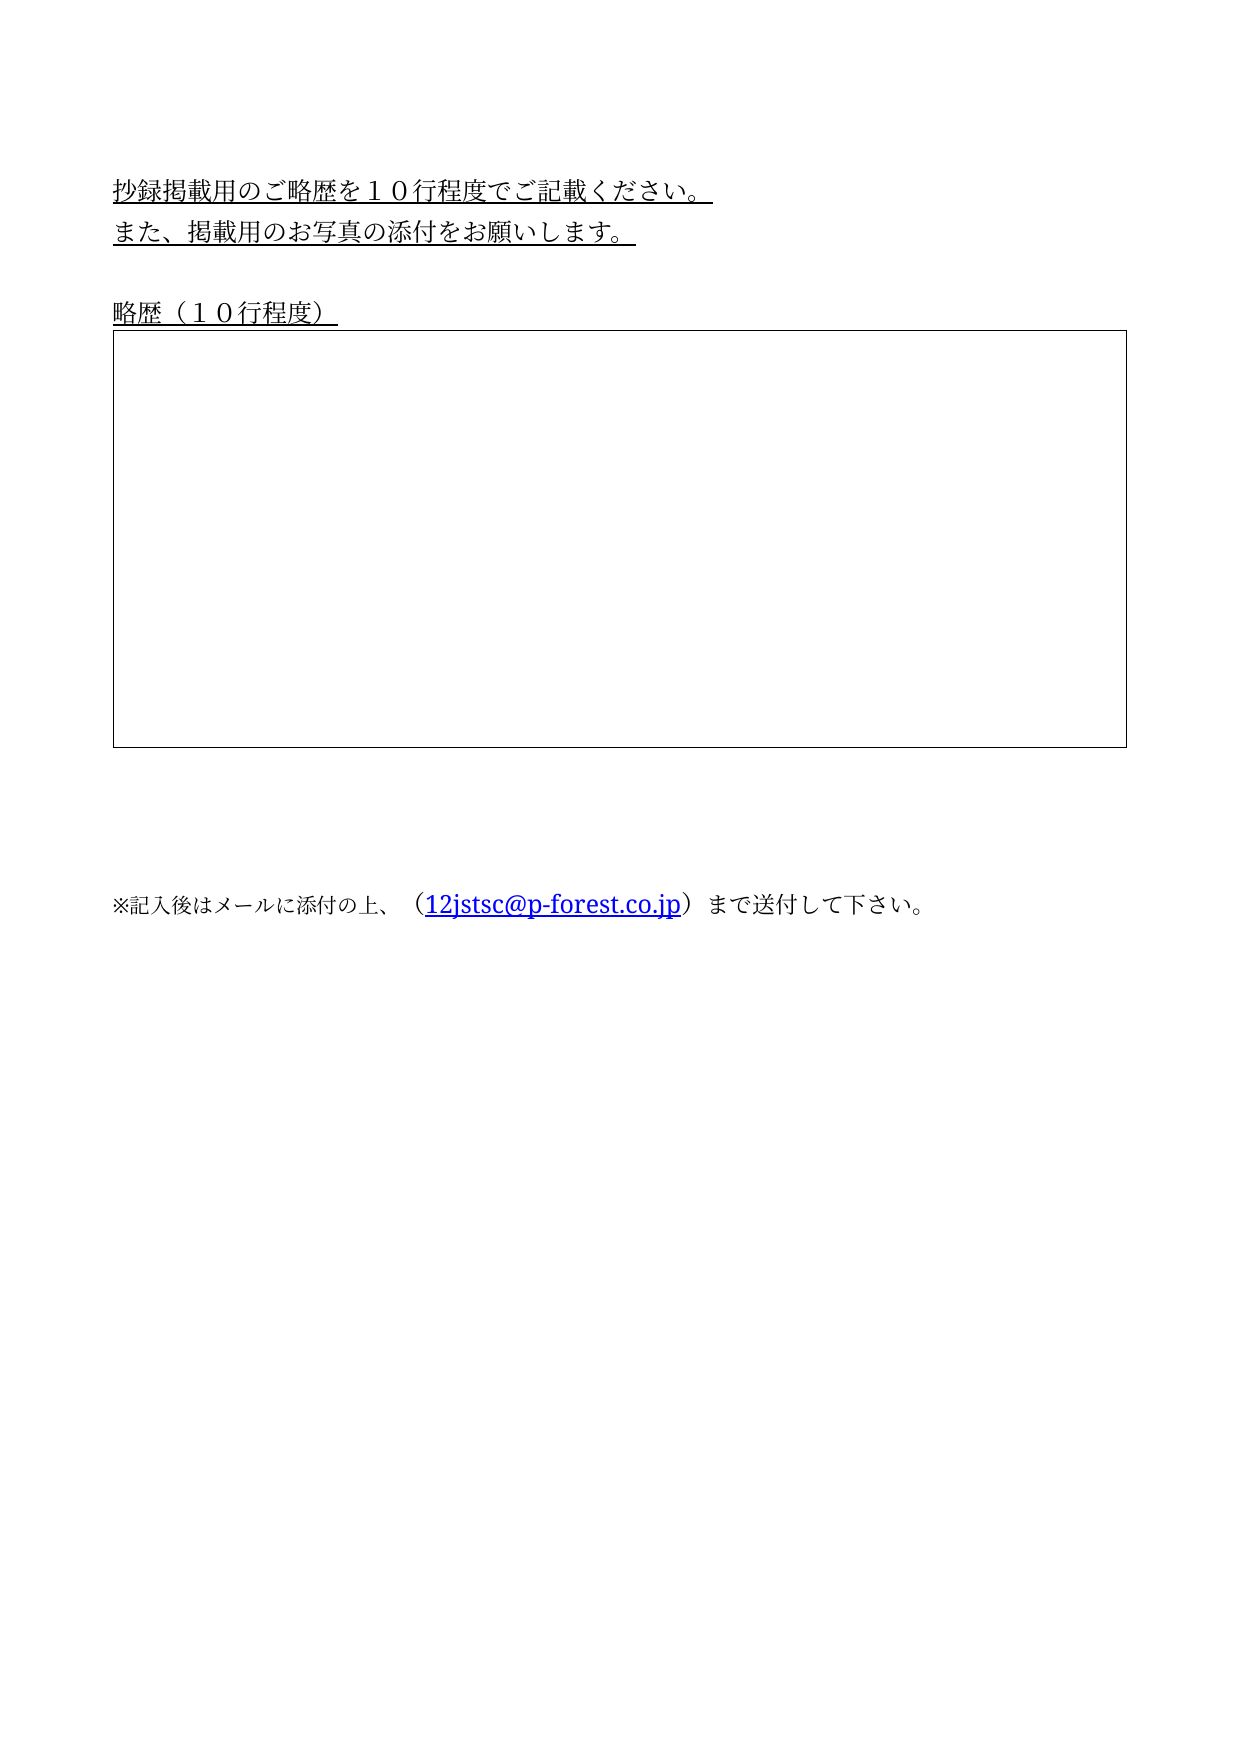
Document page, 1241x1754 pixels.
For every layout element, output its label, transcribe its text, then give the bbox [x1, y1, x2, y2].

text 略歴（１０行程度） [112, 294, 1128, 329]
text 抄録掲載用のご略歴を１０行程度でご記載ください。 [112, 169, 1128, 210]
table_header [114, 331, 1126, 747]
text ※記入後はメールに添付の上、（12jstsc@p-forest.co.jp）まで送付して下さい。 [112, 884, 1128, 921]
text また、掲載用のお写真の添付をお願いします。 [112, 210, 1128, 252]
